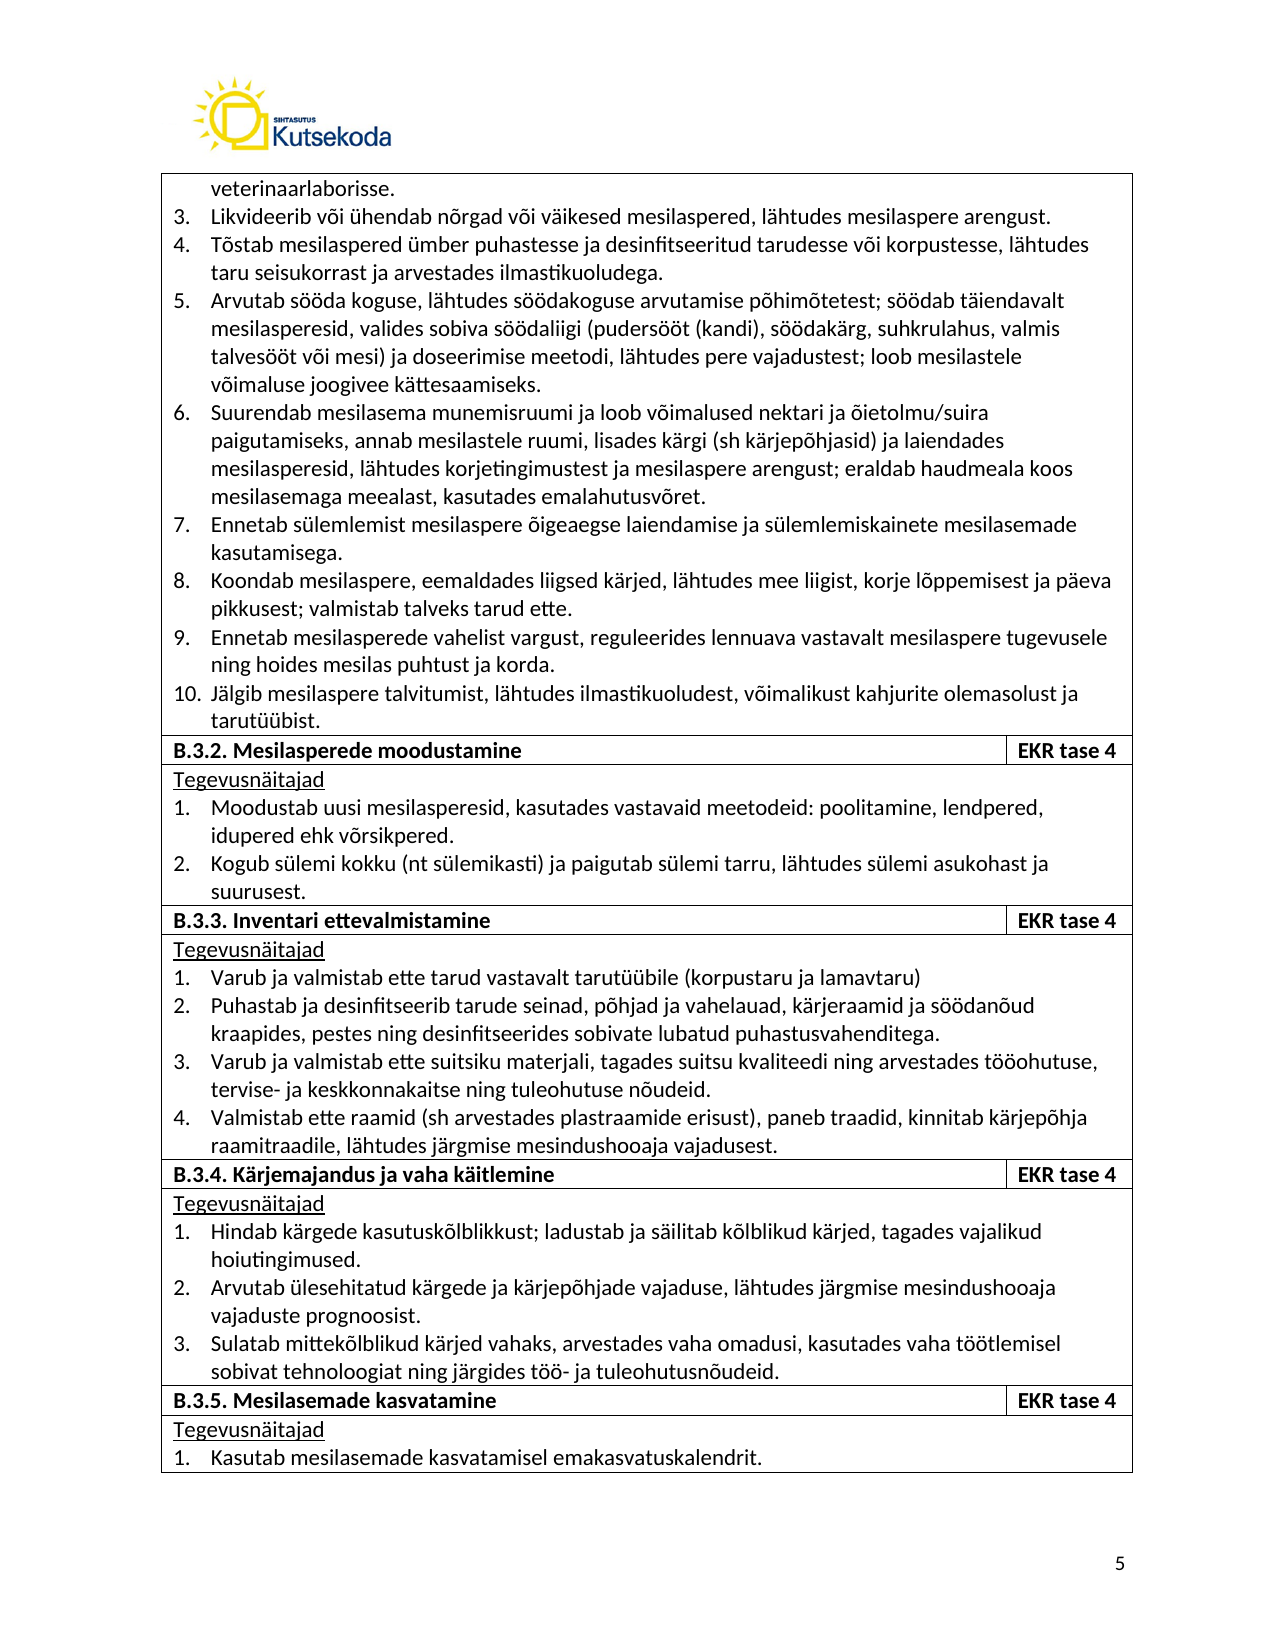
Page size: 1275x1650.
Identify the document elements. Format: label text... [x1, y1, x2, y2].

table_cell EKR tase 4 [1007, 906, 1132, 934]
picture [150, 72, 433, 171]
table_cell B.3.4. Kärjemajandus ja vaha käitlemine [162, 1160, 1006, 1188]
table_cell Tegevusnäitajad Moodustab uusi mesilasperesid, kasutades vastavaid meetodeid: poolitamine, lendpered, idupered ehk võrsikpered. Kogub sülemi kokku (nt sülemikasti) ja paigutab sülemi tarru, lähtudes sülemi asukohast ja suurusest. [162, 765, 1132, 905]
table_cell B.3.3. Inventari ettevalmistamine [162, 906, 1006, 934]
table_cell Tegevusnäitajad Hindab kärgede kasutuskõlblikkust; ladustab ja säilitab kõlblikud kärjed, tagades vajalikud hoiutingimused. Arvutab ülesehitatud kärgede ja kärjepõhjade vajaduse, lähtudes järgmise mesindushooaja vajaduste prognoosist. Sulatab mittekõlblikud kärjed vahaks, arvestades vaha omadusi, kasutades vaha töötlemisel sobivat tehnoloogiat ning järgides töö- ja tuleohutusnõudeid. [162, 1189, 1132, 1385]
table_cell EKR tase 4 [1007, 1386, 1132, 1414]
table_cell B.3.5. Mesilasemade kasvatamine [162, 1386, 1006, 1414]
table_cell B.3.2. Mesilasperede moodustamine [162, 736, 1006, 764]
table_cell EKR tase 4 [1007, 736, 1132, 764]
table_cell EKR tase 4 [1007, 1160, 1132, 1188]
table_cell Tegevusnäitajad Varub ja valmistab ette tarud vastavalt tarutüübile (korpustaru ja lamavtaru) Puhastab ja desinfitseerib tarude seinad, põhjad ja vahelauad, kärjeraamid ja söödanõud kraapides, pestes ning desinfitseerides sobivate lubatud puhastusvahenditega. Varub ja valmistab ette suitsiku materjali, tagades suitsu kvaliteedi ning arvestades tööohutuse, tervise- ja keskkonnakaitse ning tuleohutuse nõudeid. Valmistab ette raamid (sh arvestades plastraamide erisust), paneb traadid, kinnitab kärjepõhja raamitraadile, lähtudes järgmise mesindushooaja vajadusest. [162, 935, 1132, 1159]
